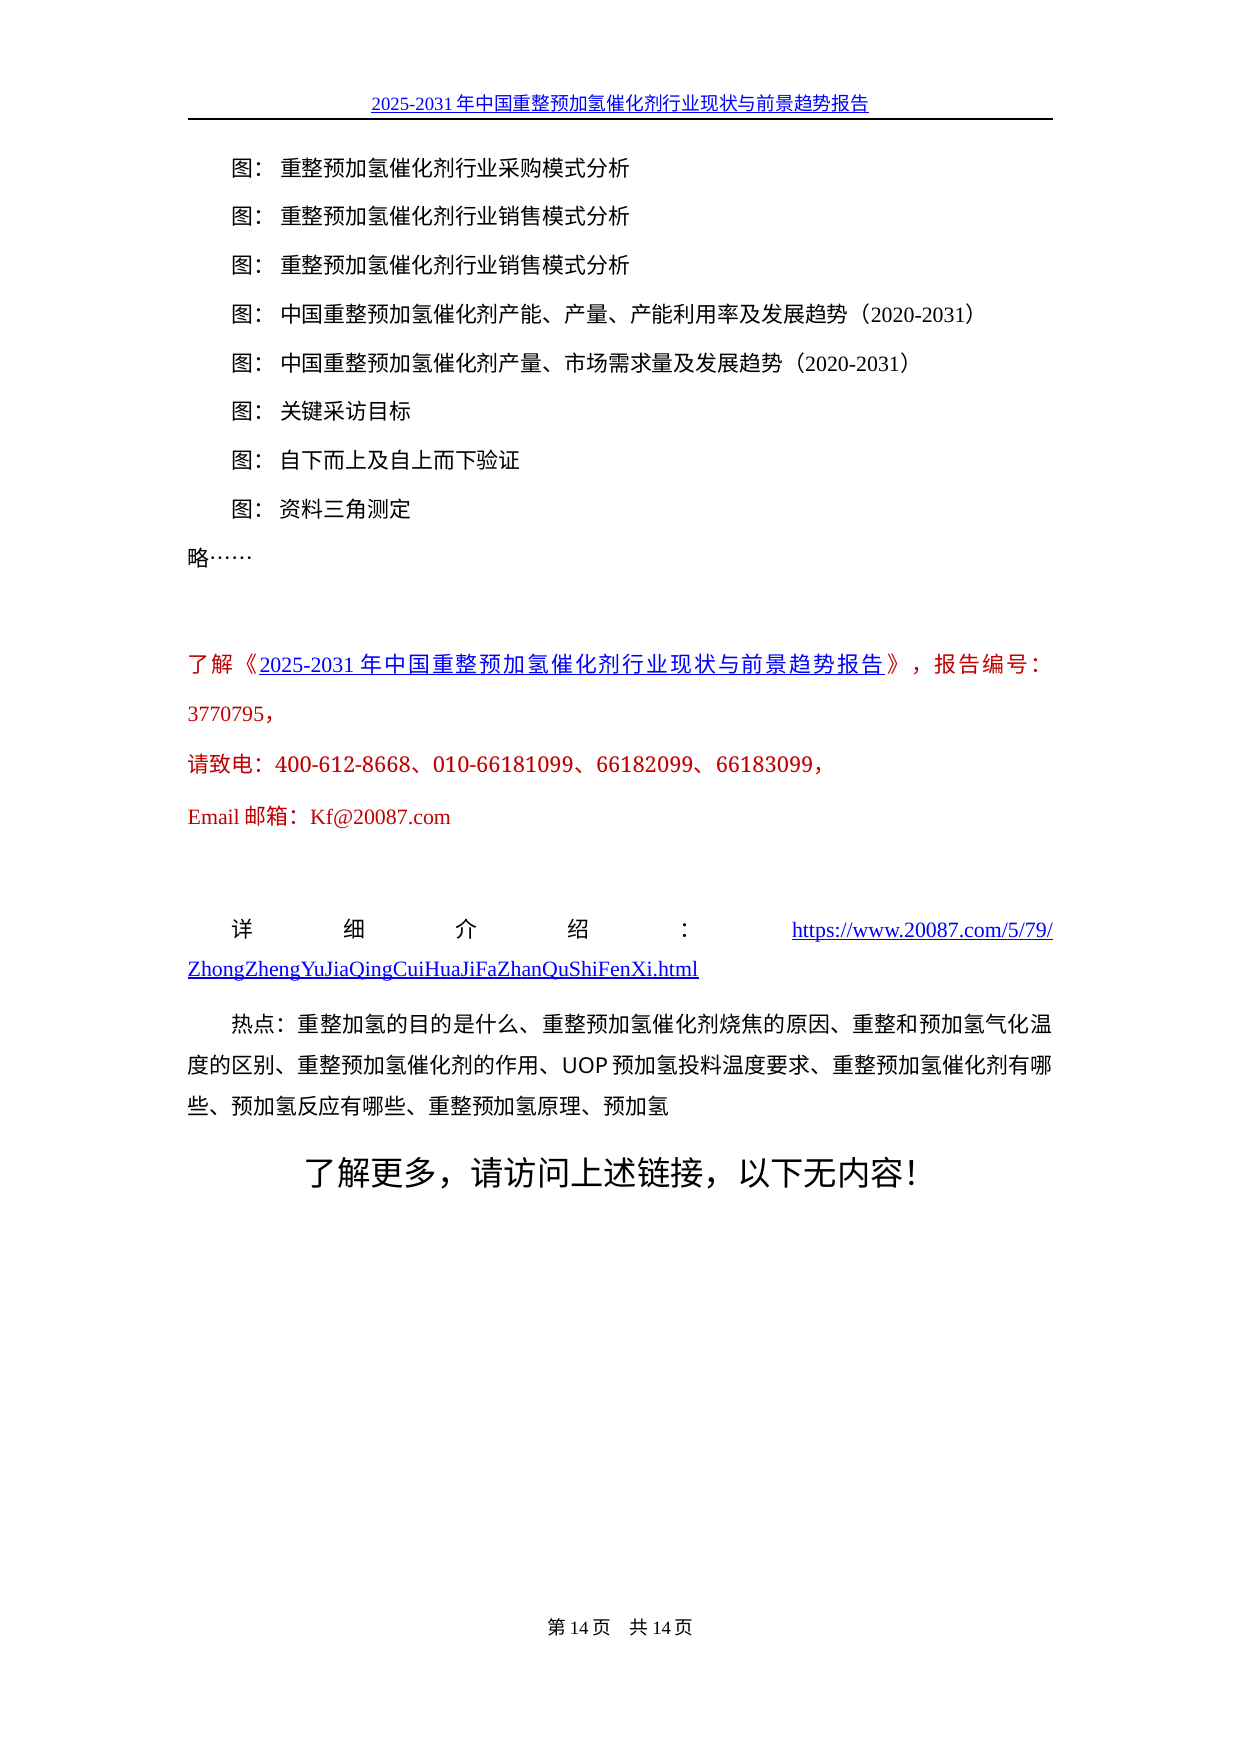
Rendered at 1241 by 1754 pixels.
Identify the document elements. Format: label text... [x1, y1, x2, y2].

text 请致电：400-612-8668、010-66181099、66182099、66183099， [187, 747, 1053, 779]
title 了解更多，请访问上述链接，以下无内容！ [187, 1138, 1053, 1203]
text 详细介绍：https://www.20087.com/5/79/ZhongZhengYuJiaQingCuiHuaJiFaZhanQuShiFenXi.html [187, 911, 1053, 984]
text 热点：重整加氢的目的是什么、重整预加氢催化剂烧焦的原因、重整和预加氢气化温度的区别、重整预加氢催化剂的作用、UOP预加氢投料温度要求、重整预加氢催化剂有哪些、预加氢反应有哪些、重整预加氢原理、预加氢 [187, 1007, 1053, 1121]
text 了解《2025-2031年中国重整预加氢催化剂行业现状与前景趋势报告》，报告编号：3770795， [187, 647, 1053, 728]
text Email邮箱：Kf@20087.com [187, 798, 1053, 831]
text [187, 150, 1053, 573]
